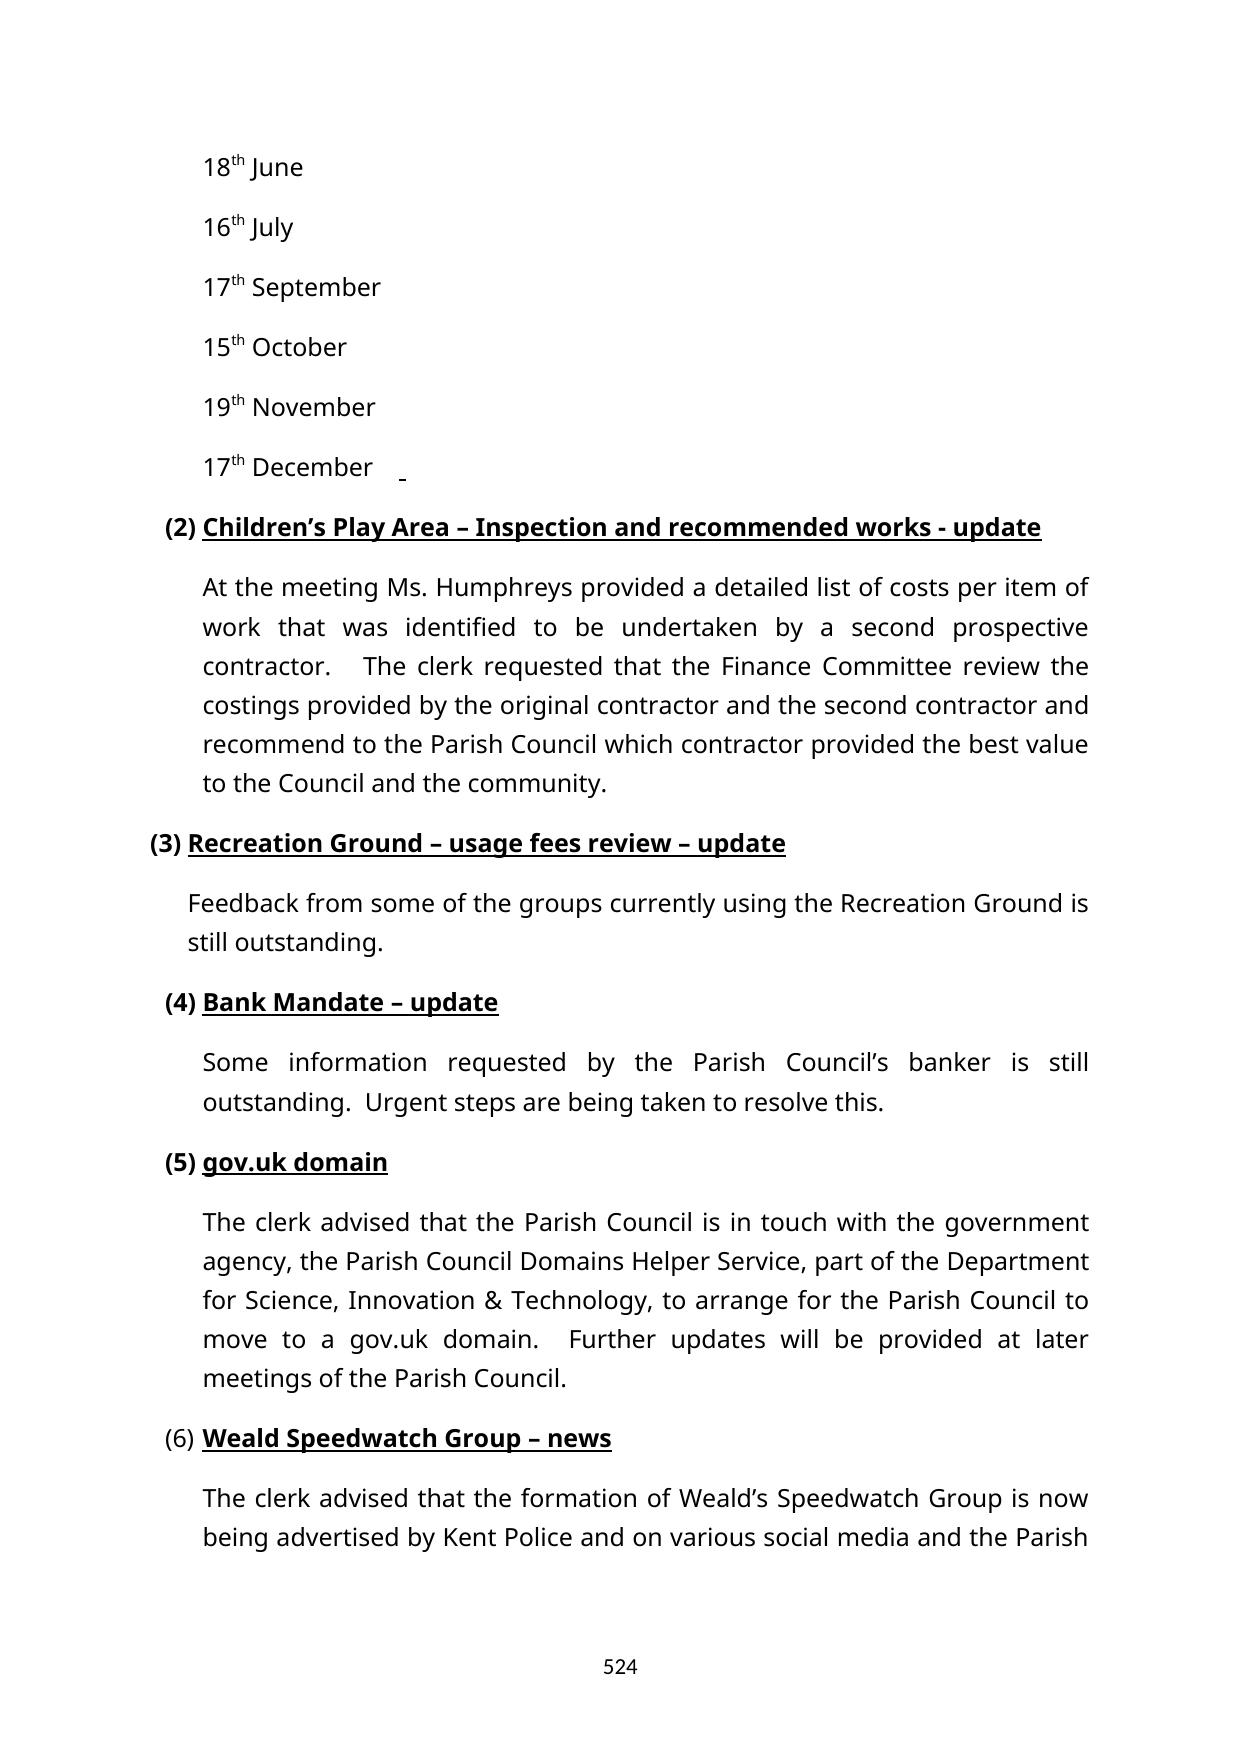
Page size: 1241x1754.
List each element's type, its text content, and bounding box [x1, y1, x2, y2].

list At the meeting Ms. Humphreys provided a detailed list of costs per item of work that was identified to be undertaken by a second prospective contractor. The clerk requested that the Finance Committee review the costings provided by the original contractor and the second contractor and recommend to the Parish Council which contractor provided the best value to the Council and the community. [202, 570, 1090, 800]
list Some information requested by the Parish Council’s banker is still outstanding. Urgent steps are being taken to resolve this. [202, 1045, 1090, 1118]
list 17th December [202, 450, 1090, 484]
list Recreation Ground – usage fees review – update [150, 826, 1090, 860]
list 16th July [202, 210, 1090, 244]
list 18th June [202, 150, 1090, 184]
list The clerk advised that the Parish Council is in touch with the government agency, the Parish Council Domains Helper Service, part of the Department for Science, Innovation & Technology, to arrange for the Parish Council to move to a gov.uk domain. Further updates will be provided at later meetings of the Parish Council. [202, 1204, 1090, 1395]
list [202, 1481, 1090, 1554]
list Children’s Play Area – Inspection and recommended works - update [165, 510, 1090, 544]
list 17th September [202, 270, 1090, 304]
list Weald Speedwatch Group – news [165, 1421, 1090, 1455]
list Feedback from some of the groups currently using the Recreation Ground is still outstanding. [187, 886, 1090, 959]
list Bank Mandate – update [165, 985, 1090, 1019]
list gov.uk domain [165, 1144, 1090, 1178]
list 19th November [202, 390, 1090, 424]
list 15th October [202, 330, 1090, 364]
